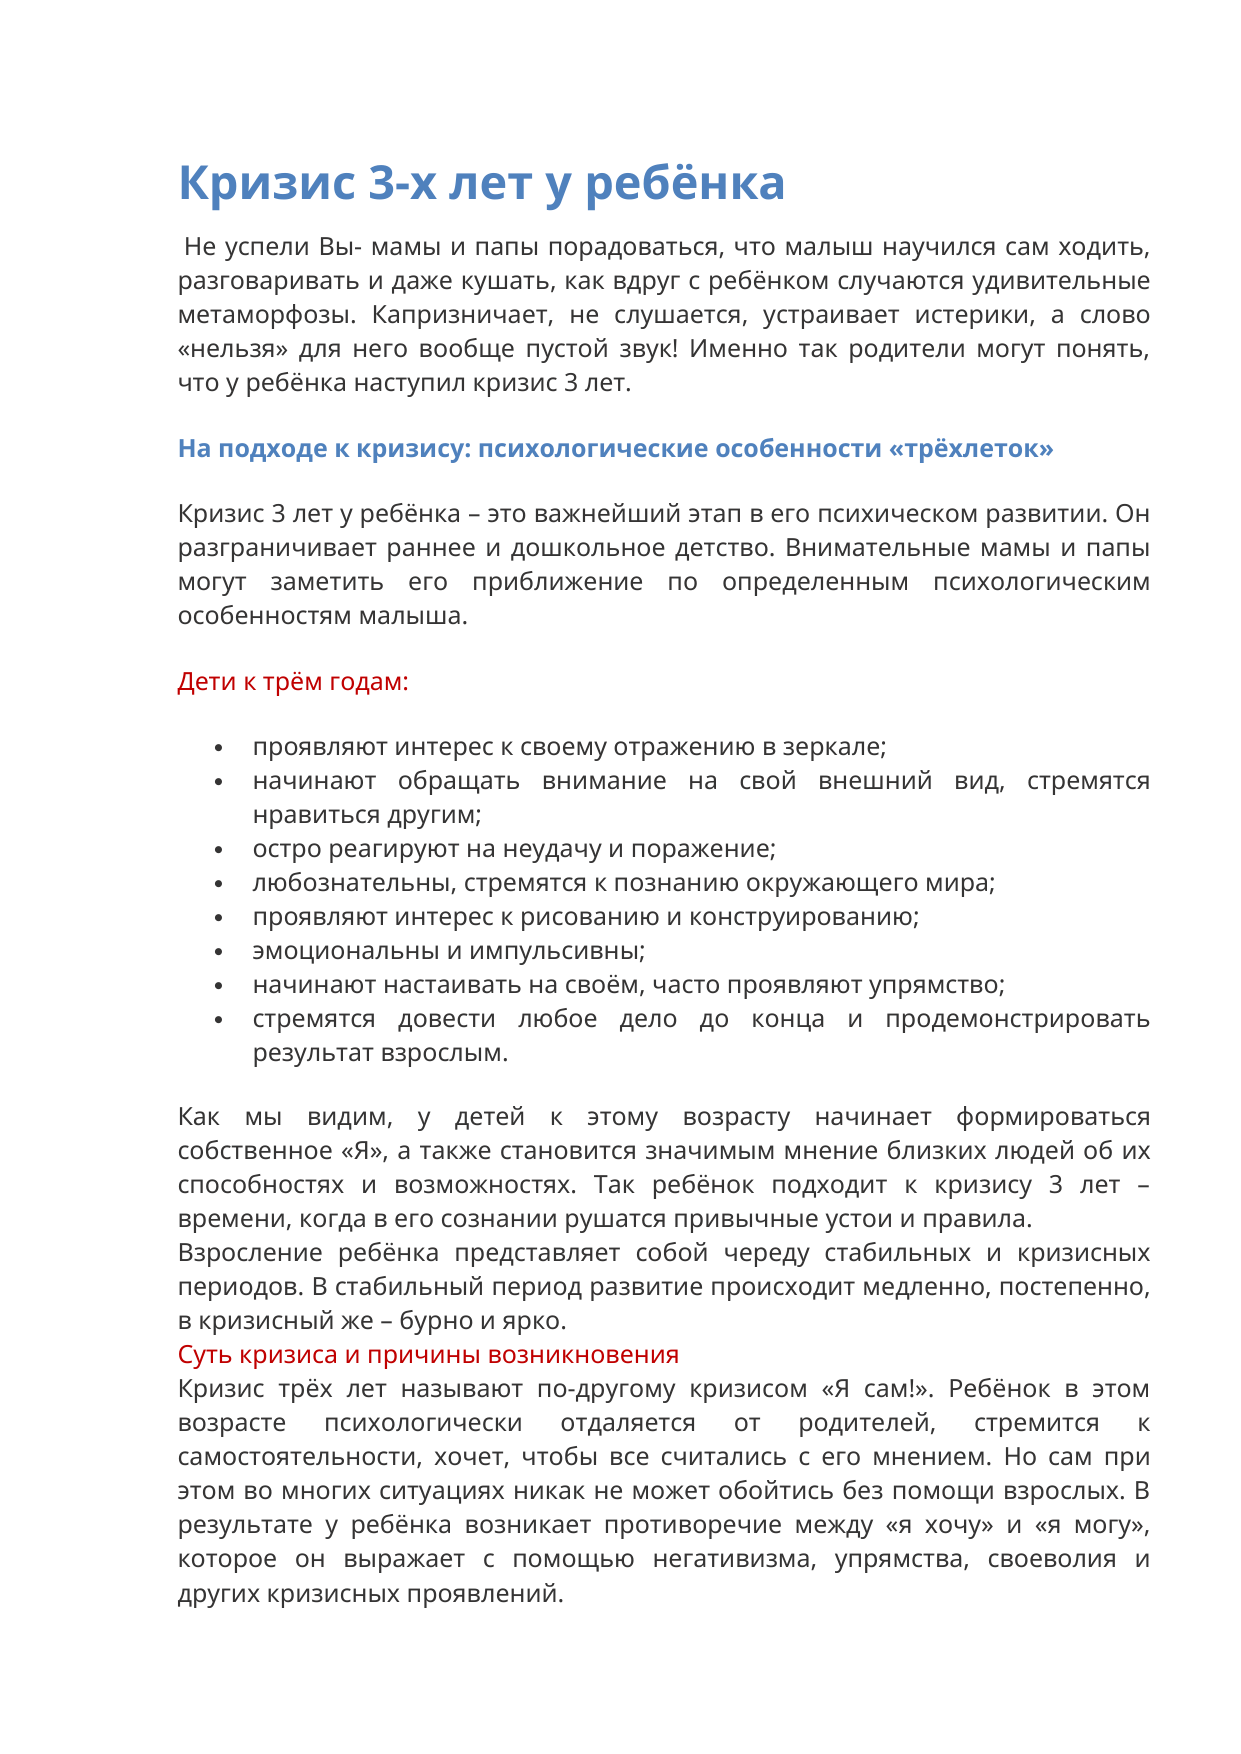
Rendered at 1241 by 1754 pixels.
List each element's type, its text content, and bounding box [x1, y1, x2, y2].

list остро реагируют на неудачу и поражение; [215, 831, 1152, 865]
list эмоциональны и импульсивны; [215, 933, 1152, 967]
text Взросление ребёнка представляет собой череду стабильных и кризисных периодов. В стабильный период развитие происходит медленно, постепенно, в кризисный же – бурно и ярко. [177, 1234, 1152, 1337]
text Кризис 3-х лет у ребёнка [177, 149, 1152, 213]
text Кризис трёх лет называют по-другому кризисом «Я сам!». Ребёнок в этом возрасте психологически отдаляется от родителей, стремится к самостоятельности, хочет, чтобы все считались с его мнением. Но сам при этом во многих ситуациях никак не может обойтись без помощи взрослых. В результате у ребёнка возникает противоречие между «я хочу» и «я могу», которое он выражает с помощью негативизма, упрямства, своеволия и других кризисных проявлений. [177, 1371, 1152, 1609]
text Суть кризиса и причины возникновения [177, 1337, 1152, 1371]
text Не успели Вы- мамы и папы порадоваться, что малыш научился сам ходить, разговаривать и даже кушать, как вдруг с ребёнком случаются удивительные метаморфозы. Капризничает, не слушается, устраивает истерики, а слово «нельзя» для него вообще пустой звук! Именно так родители могут понять, что у ребёнка наступил кризис 3 лет. [177, 229, 1152, 399]
list любознательны, стремятся к познанию окружающего мира; [215, 865, 1152, 899]
list начинают обращать внимание на свой внешний вид, стремятся нравиться другим; [215, 763, 1152, 831]
list проявляют интерес к рисованию и конструированию; [215, 899, 1152, 933]
list стремятся довести любое дело до конца и продемонстрировать результат взрослым. [215, 1001, 1152, 1069]
text Кризис 3 лет у ребёнка – это важнейший этап в его психическом развитии. Он разграничивает раннее и дошкольное детство. Внимательные мамы и папы могут заметить его приближение по определенным психологическим особенностям малыша. [177, 496, 1152, 632]
text Как мы видим, у детей к этому возрасту начинает формироваться собственное «Я», а также становится значимым мнение близких людей об их способностях и возможностях. Так ребёнок подходит к кризису 3 лет – времени, когда в его сознании рушатся привычные устои и правила. [177, 1098, 1152, 1234]
text Дети к трём годам: [177, 663, 1152, 697]
list проявляют интерес к своему отражению в зеркале; [215, 728, 1152, 763]
list начинают настаивать на своём, часто проявляют упрямство; [215, 967, 1152, 1001]
text На подходе к кризису: психологические особенности «трёхлеток» [177, 430, 1152, 464]
